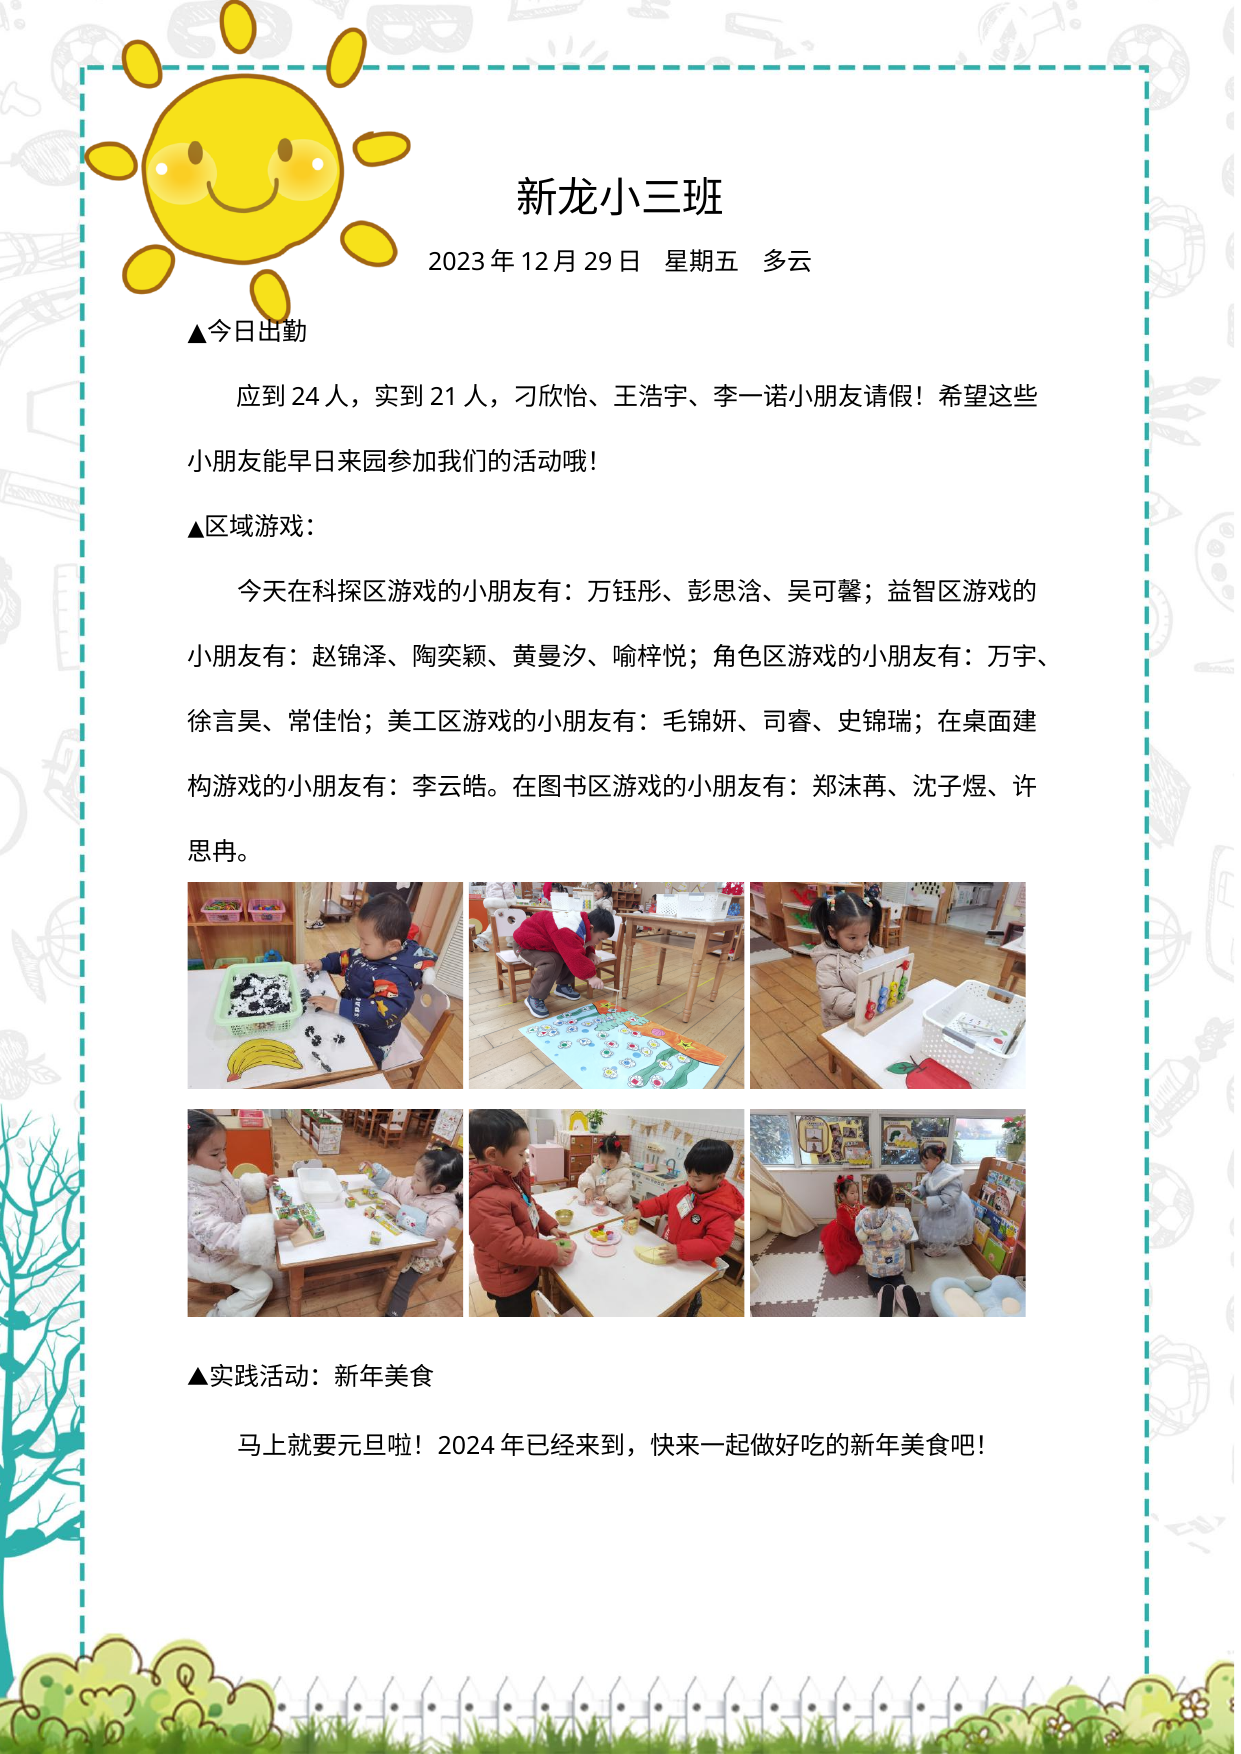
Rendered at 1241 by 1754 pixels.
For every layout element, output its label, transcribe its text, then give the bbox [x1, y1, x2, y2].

text ▲实践活动：新年美食 [187, 1342, 1053, 1407]
text ▲今日出勤 [187, 297, 1053, 362]
text 马上就要元旦啦！2024年已经来到，快来一起做好吃的新年美食吧！ [187, 1411, 1053, 1476]
text 今天在科探区游戏的小朋友有：万钰彤、彭思浛、吴可馨；益智区游戏的小朋友有：赵锦泽、陶奕颖、黄曼汐、喻梓悦；角色区游戏的小朋友有：万宇、徐言昊、常佳怡；美工区游戏的小朋友有：毛锦妍、司睿、史锦瑞；在桌面建构游戏的小朋友有：李云皓。在图书区游戏的小朋友有：郑沫苒、沈子煜、许思冉。 [187, 557, 1053, 882]
text 新龙小三班 [187, 162, 1053, 227]
text 2023年12月29日 星期五 多云 [187, 227, 1053, 292]
picture [0, 0, 1235, 1754]
text 应到24人，实到21人，刁欣怡、王浩宇、李一诺小朋友请假！希望这些小朋友能早日来园参加我们的活动哦！ [187, 362, 1053, 492]
text ▲区域游戏： [187, 492, 1053, 557]
